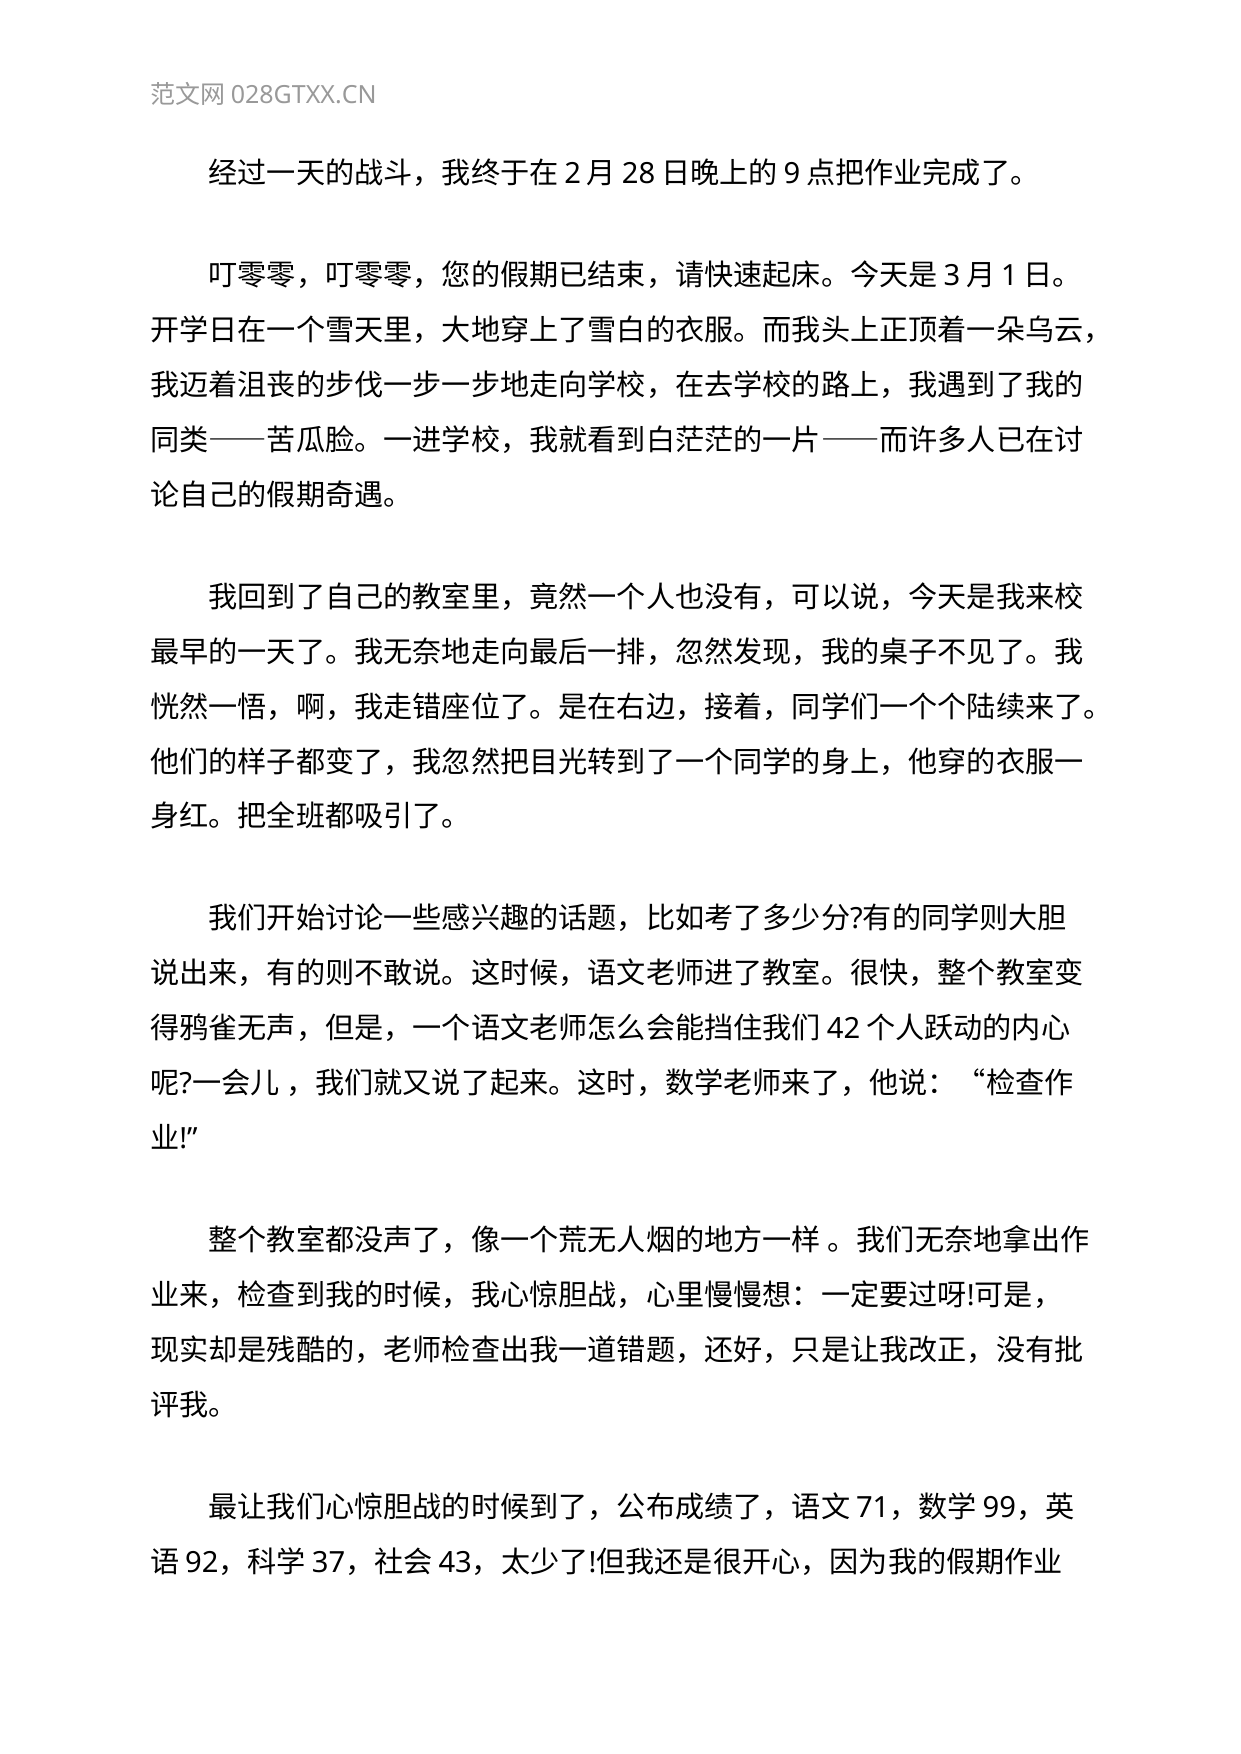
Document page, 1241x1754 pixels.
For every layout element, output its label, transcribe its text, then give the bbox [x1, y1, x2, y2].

text 叮零零，叮零零，您的假期已结束，请快速起床。今天是3月1日。开学日在一个雪天里，大地穿上了雪白的衣服。而我头上正顶着一朵乌云，我迈着沮丧的步伐一步一步地走向学校，在去学校的路上，我遇到了我的同类——苦瓜脸。一进学校，我就看到白茫茫的一片——而许多人已在讨论自己的假期奇遇。 [150, 252, 1090, 514]
text 我们开始讨论一些感兴趣的话题，比如考了多少分?有的同学则大胆说出来，有的则不敢说。这时候，语文老师进了教室。很快，整个教室变得鸦雀无声，但是，一个语文老师怎么会能挡住我们42个人跃动的内心呢?一会儿 ，我们就又说了起来。这时，数学老师来了，他说：“检查作业!” [150, 895, 1090, 1157]
text 我回到了自己的教室里，竟然一个人也没有，可以说，今天是我来校最早的一天了。我无奈地走向最后一排，忽然发现，我的桌子不见了。我恍然一悟，啊，我走错座位了。是在右边，接着，同学们一个个陆续来了。他们的样子都变了，我忽然把目光转到了一个同学的身上，他穿的衣服一身红。把全班都吸引了。 [150, 573, 1090, 835]
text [150, 1483, 1090, 1581]
text 整个教室都没声了，像一个荒无人烟的地方一样 。我们无奈地拿出作业来，检查到我的时候，我心惊胆战，心里慢慢想：一定要过呀!可是，现实却是残酷的，老师检查出我一道错题，还好，只是让我改正，没有批评我。 [150, 1217, 1090, 1424]
text 经过一天的战斗，我终于在2月28日晚上的9点把作业完成了。 [150, 150, 1090, 192]
